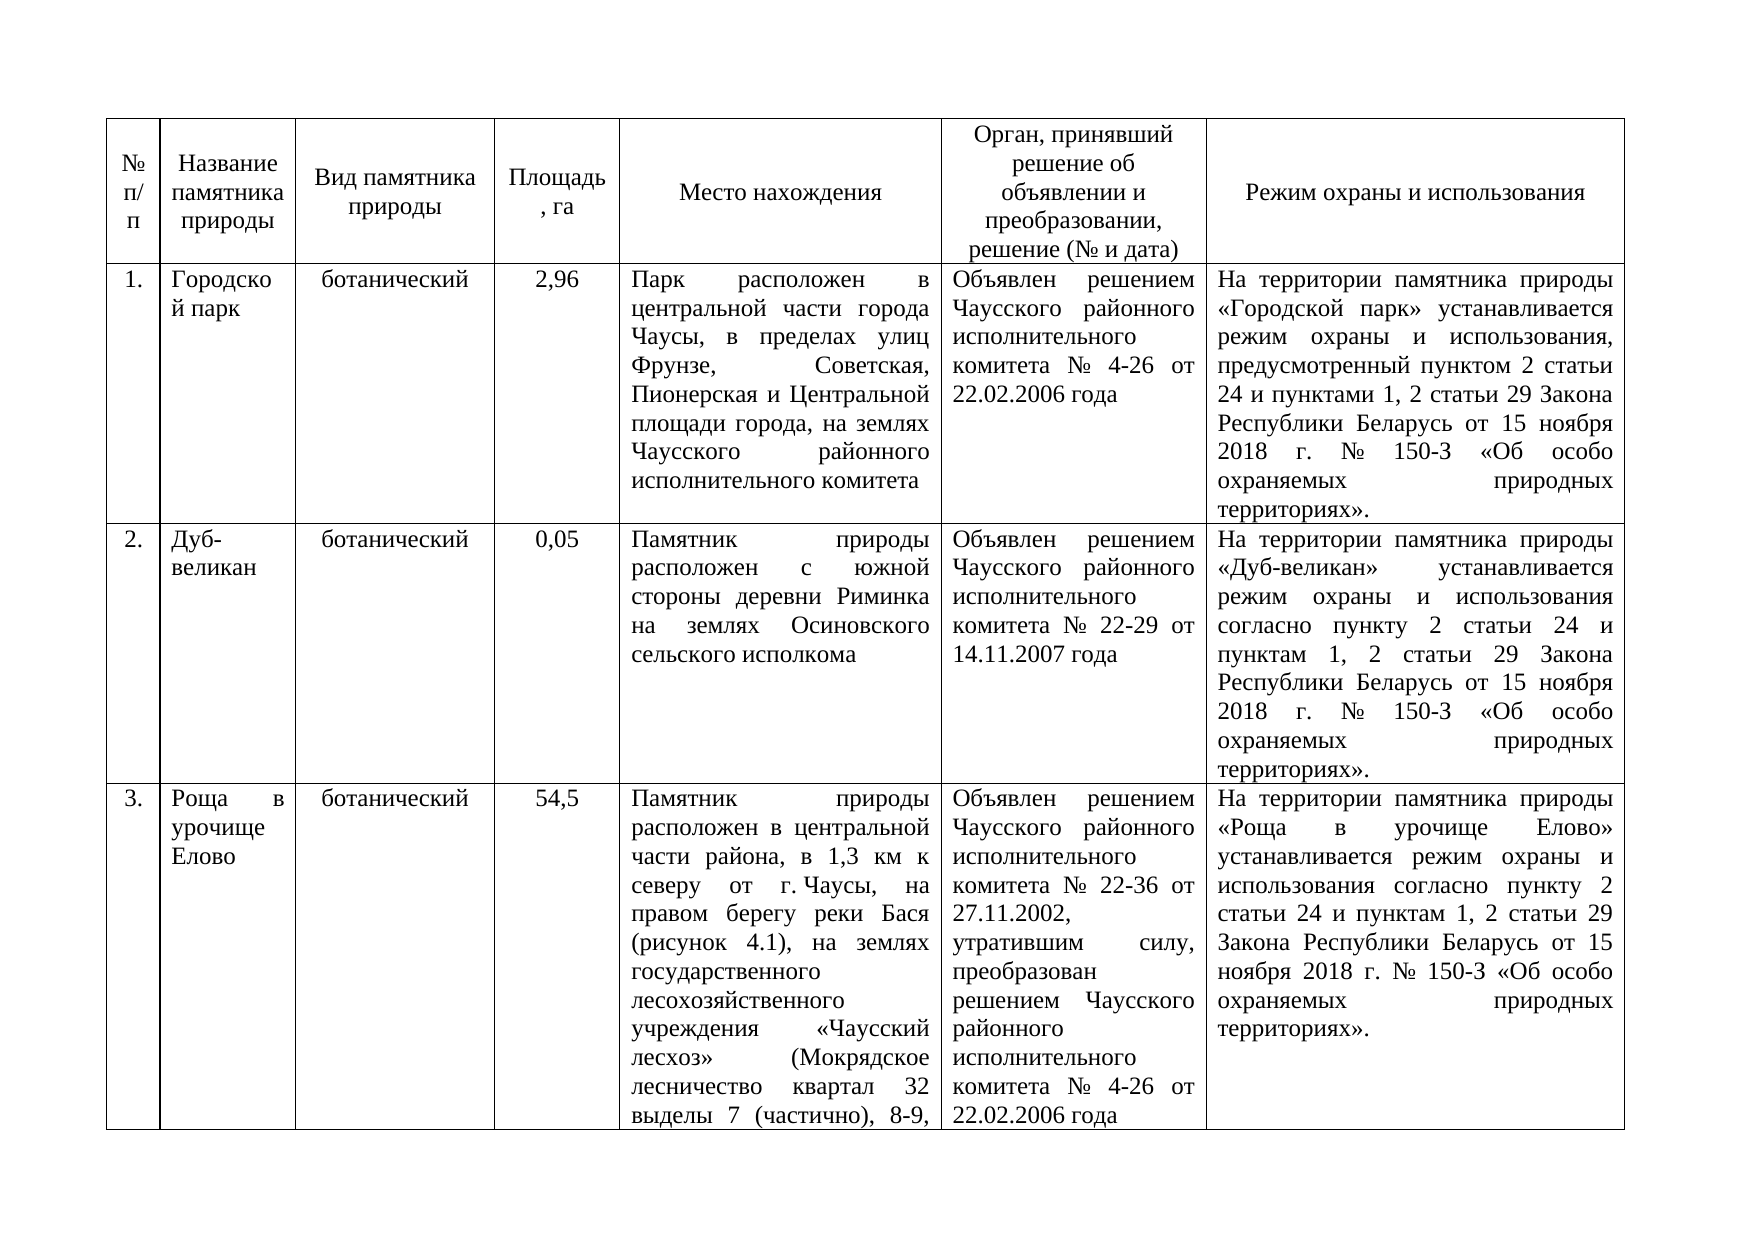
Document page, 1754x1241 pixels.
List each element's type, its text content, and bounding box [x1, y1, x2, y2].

table_header Вид памятника природы [296, 119, 494, 263]
table_header Режим охраны и использования [1207, 119, 1624, 263]
table_cell Городской парк [161, 264, 295, 523]
table_cell На территории памятника природы «Городской парк» устанавливается режим охраны и использования, предусмотренный пунктом 2 статьи 24 и пунктами 1, 2 статьи 29 Закона Республики Беларусь от 15 ноября 2018 г. № 150-З «Об особо охраняемых природных территориях». [1207, 264, 1624, 523]
table_cell Дуб-великан [161, 524, 295, 782]
table_header Площадь, га [495, 119, 619, 263]
table_cell 54,5 [495, 784, 619, 1128]
table_header № п/п [107, 119, 159, 263]
table_header Название памятника природы [161, 119, 295, 263]
table_cell Объявлен решением Чаусского районного исполнительного комитета № 4-26 от 22.02.2006 года [942, 264, 1206, 523]
table_cell ботанический [296, 264, 494, 523]
table_cell 3. [107, 784, 159, 1128]
table_cell Памятник природы расположен с южной стороны деревни Риминка на землях Осиновского сельского исполкома [620, 524, 941, 782]
table_cell 1. [107, 264, 159, 523]
table_cell Парк расположен в центральной части города Чаусы, в пределах улиц Фрунзе, Советская, Пионерская и Центральной площади города, на землях Чаусского районного исполнительного комитета [620, 264, 941, 523]
table_header Орган, принявший решение об объявлении и преобразовании, решение (№ и дата) [942, 119, 1206, 263]
table_cell На территории памятника природы «Дуб-великан» устанавливается режим охраны и использования согласно пункту 2 статьи 24 и пунктам 1, 2 статьи 29 Закона Республики Беларусь от 15 ноября 2018 г. № 150-З «Об особо охраняемых природных территориях». [1207, 524, 1624, 782]
table_cell ботанический [296, 524, 494, 782]
table_cell 2,96 [495, 264, 619, 523]
table_cell 0,05 [495, 524, 619, 782]
table_cell Объявлен решением Чаусского районного исполнительного комитета № 22-29 от 14.11.2007 года [942, 524, 1206, 782]
table_cell ботанический [296, 784, 494, 1128]
table_header Место нахождения [620, 119, 941, 263]
table_cell 2. [107, 524, 159, 782]
table_cell Роща в урочище Елово [161, 784, 295, 1128]
